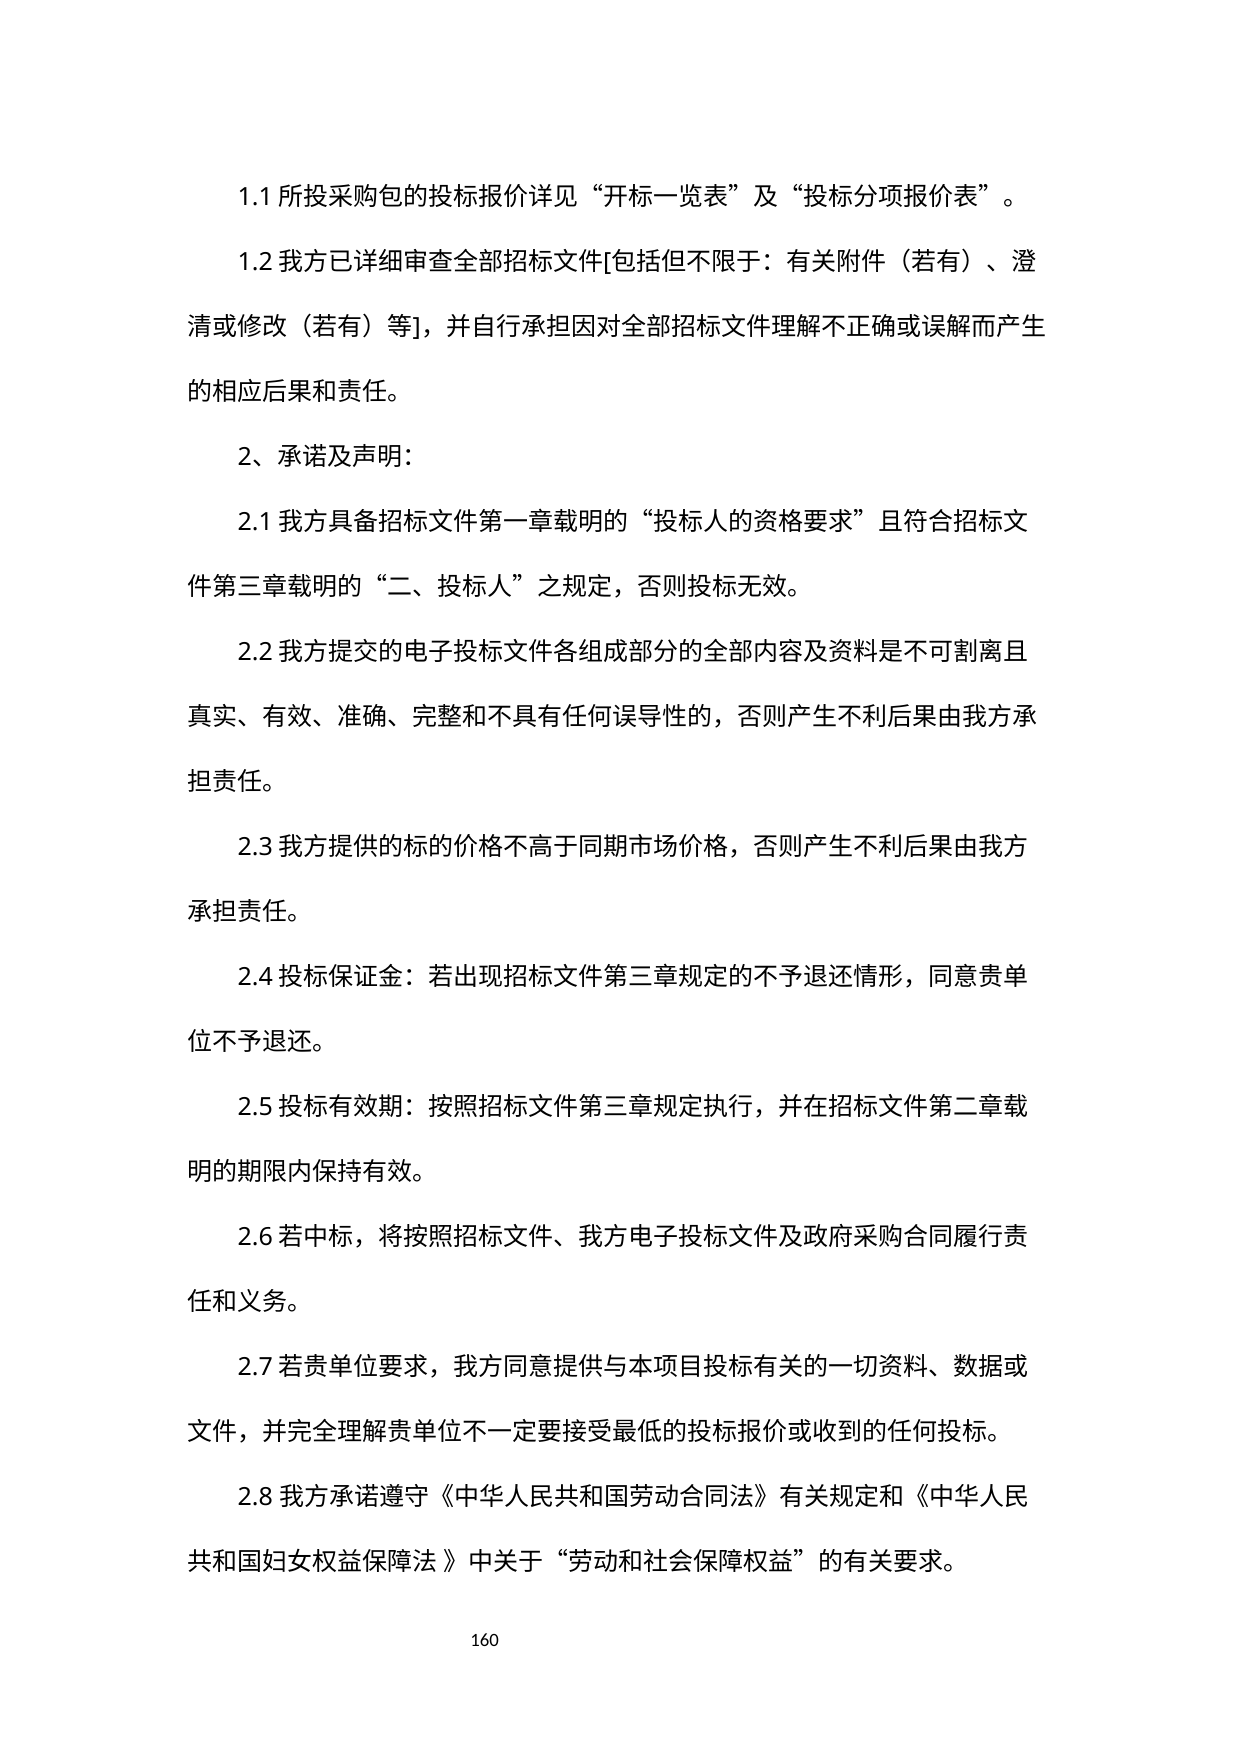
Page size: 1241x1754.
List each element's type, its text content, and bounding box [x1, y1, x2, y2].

text 2.5投标有效期：按照招标文件第三章规定执行，并在招标文件第二章载明的期限内保持有效。 [187, 1072, 1053, 1202]
text 2.8 我方承诺遵守《中华人民共和国劳动合同法》有关规定和《中华人民共和国妇女权益保障法 》中关于“劳动和社会保障权益”的有关要求。 [187, 1462, 1053, 1592]
text 2.1我方具备招标文件第一章载明的“投标人的资格要求”且符合招标文件第三章载明的“二、投标人”之规定，否则投标无效。 [187, 487, 1053, 617]
text 2.3我方提供的标的价格不高于同期市场价格，否则产生不利后果由我方承担责任。 [187, 812, 1053, 942]
text 2、承诺及声明： [187, 422, 1053, 487]
text 1.2我方已详细审查全部招标文件[包括但不限于：有关附件（若有）、澄清或修改（若有）等]，并自行承担因对全部招标文件理解不正确或误解而产生的相应后果和责任。 [187, 227, 1053, 422]
text 1.1所投采购包的投标报价详见“开标一览表”及“投标分项报价表”。 [187, 162, 1053, 227]
text 2.7若贵单位要求，我方同意提供与本项目投标有关的一切资料、数据或文件，并完全理解贵单位不一定要接受最低的投标报价或收到的任何投标。 [187, 1332, 1053, 1462]
text 2.2我方提交的电子投标文件各组成部分的全部内容及资料是不可割离且真实、有效、准确、完整和不具有任何误导性的，否则产生不利后果由我方承担责任。 [187, 617, 1053, 812]
text 2.4投标保证金：若出现招标文件第三章规定的不予退还情形，同意贵单位不予退还。 [187, 942, 1053, 1072]
text 2.6若中标，将按照招标文件、我方电子投标文件及政府采购合同履行责任和义务。 [187, 1202, 1053, 1332]
